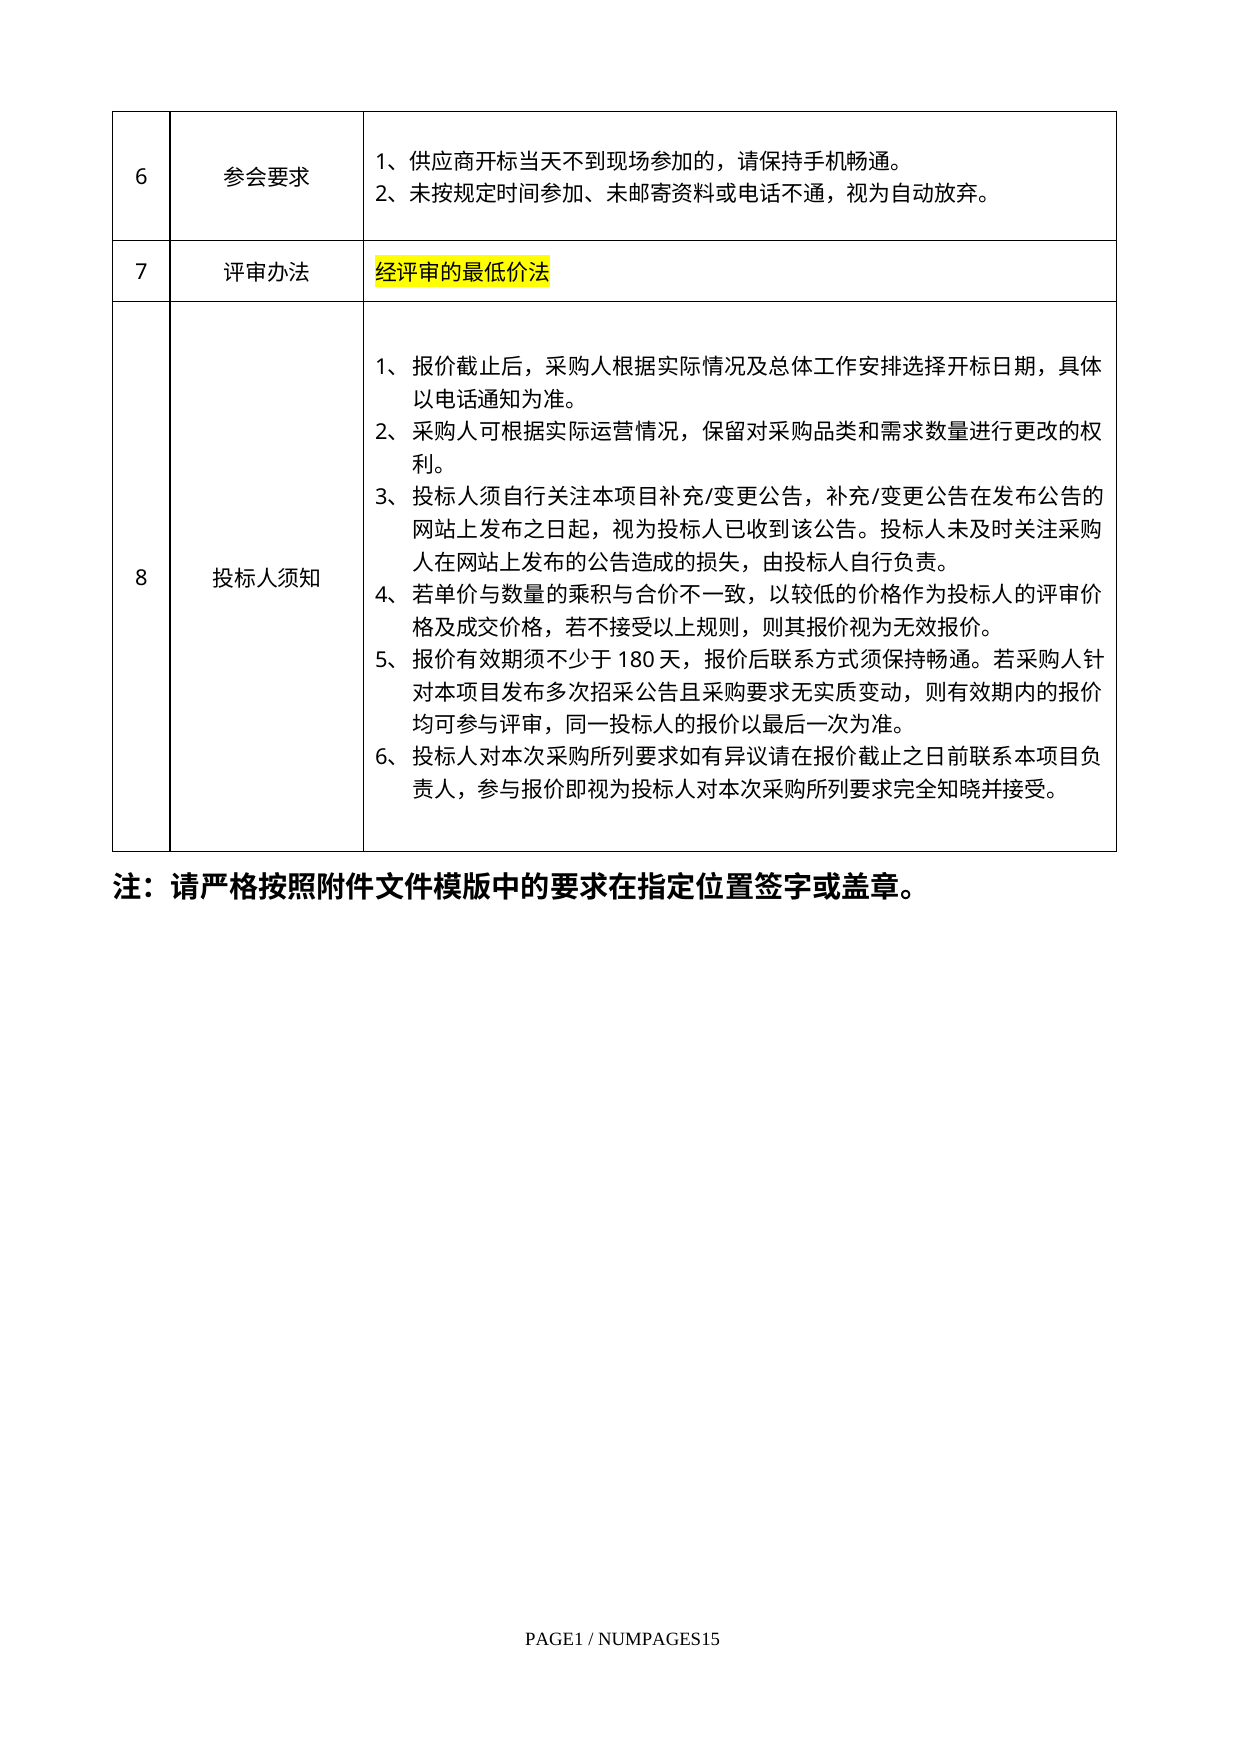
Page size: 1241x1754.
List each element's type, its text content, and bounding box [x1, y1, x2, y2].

table_cell 投标人须知 [171, 302, 363, 851]
table_cell 经评审的最低价法 [364, 241, 1116, 301]
table_cell 8 [113, 302, 169, 851]
text 注：请严格按照附件文件模版中的要求在指定位置签字或盖章。 [112, 852, 1128, 917]
table_cell 报价截止后，采购人根据实际情况及总体工作安排选择开标日期，具体以电话通知为准。 采购人可根据实际运营情况，保留对采购品类和需求数量进行更改的权利。 投标人须自行关注本项目补充/变更公告，补充/变更公告在发布公告的网站上发布之日起，视为投标人已收到该公告。投标人未及时关注采购人在网站上发布的公告造成的损失，由投标人自行负责。 若单价与数量的乘积与合价不一致，以较低的价格作为投标人的评审价格及成交价格，若不接受以上规则，则其报价视为无效报价。 报价有效期须不少于180天，报价后联系方式须保持畅通。若采购人针对本项目发布多次招采公告且采购要求无实质变动，则有效期内的报价均可参与评审，同一投标人的报价以最后一次为准。 投标人对本次采购所列要求如有异议请在报价截止之日前联系本项目负责人，参与报价即视为投标人对本次采购所列要求完全知晓并接受。 [364, 302, 1116, 851]
table_cell 6 [113, 112, 169, 240]
table_cell 7 [113, 241, 169, 301]
table_cell 评审办法 [171, 241, 363, 301]
table_cell 参会要求 [171, 112, 363, 240]
table_cell 1、供应商开标当天不到现场参加的，请保持手机畅通。 2、未按规定时间参加、未邮寄资料或电话不通，视为自动放弃。 [364, 112, 1116, 240]
